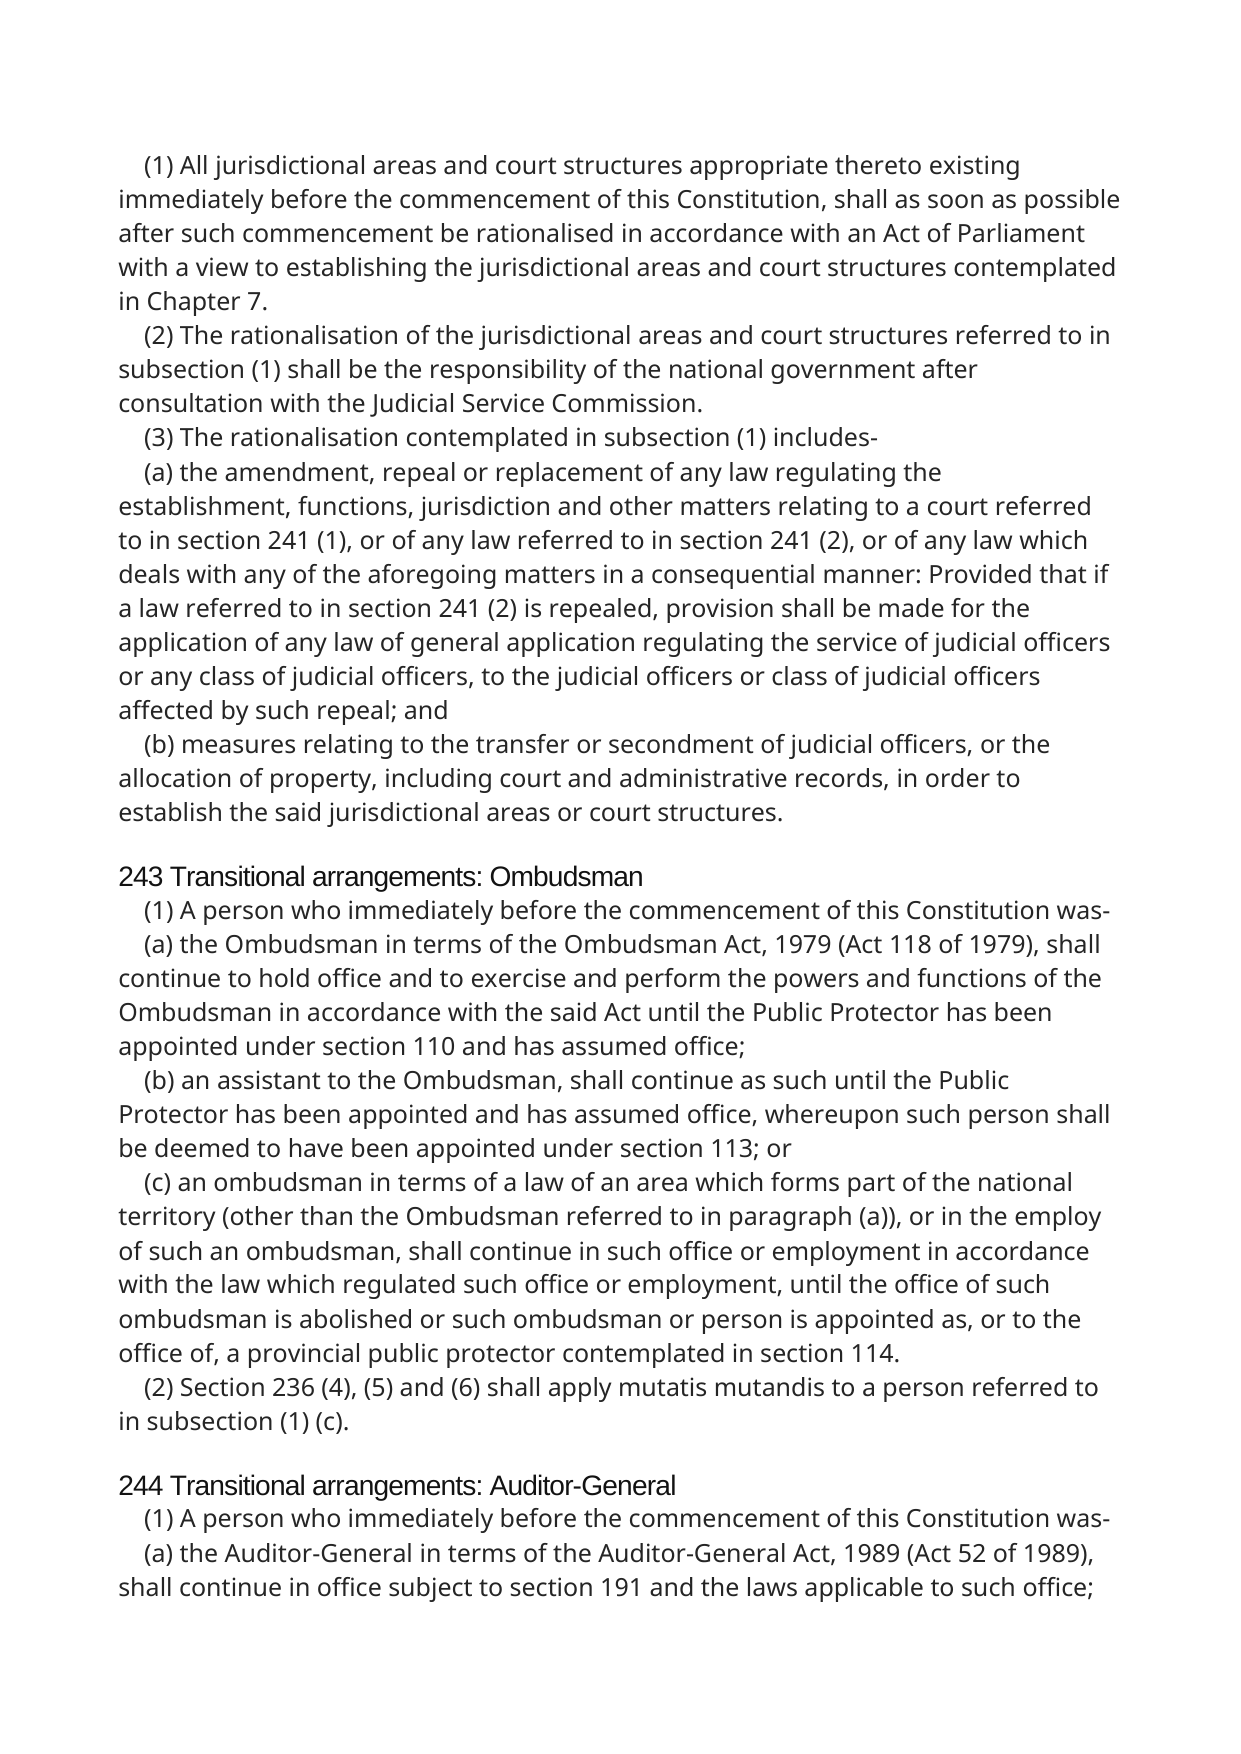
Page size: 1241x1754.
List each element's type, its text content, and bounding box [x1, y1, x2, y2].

text 244 Transitional arrangements: Auditor-General [118, 1469, 1122, 1501]
text (1) A person who immediately before the commencement of this Constitution was- (a) the Ombudsman in terms of the Ombudsman Act, 1979 (Act 118 of 1979), shall continue to hold office and to exercise and perform the powers and functions of the Ombudsman in accordance with the said Act until the Public Protector has been appointed under section 110 and has assumed office; (b) an assistant to the Ombudsman, shall continue as such until the Public Protector has been appointed and has assumed office, whereupon such person shall be deemed to have been appointed under section 113; or (c) an ombudsman in terms of a law of an area which forms part of the national territory (other than the Ombudsman referred to in paragraph (a)), or in the employ of such an ombudsman, shall continue in such office or employment in accordance with the law which regulated such office or employment, until the office of such ombudsman is abolished or such ombudsman or person is appointed as, or to the office of, a provincial public protector contemplated in section 114. (2) Section 236 (4), (5) and (6) shall apply mutatis mutandis to a person referred to in subsection (1) (c). [118, 892, 1122, 1437]
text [118, 1501, 1122, 1603]
text (1) All jurisdictional areas and court structures appropriate thereto existing immediately before the commencement of this Constitution, shall as soon as possible after such commencement be rationalised in accordance with an Act of Parliament with a view to establishing the jurisdictional areas and court structures contemplated in Chapter 7. (2) The rationalisation of the jurisdictional areas and court structures referred to in subsection (1) shall be the responsibility of the national government after consultation with the Judicial Service Commission. (3) The rationalisation contemplated in subsection (1) includes- (a) the amendment, repeal or replacement of any law regulating the establishment, functions, jurisdiction and other matters relating to a court referred to in section 241 (1), or of any law referred to in section 241 (2), or of any law which deals with any of the aforegoing matters in a consequential manner: Provided that if a law referred to in section 241 (2) is repealed, provision shall be made for the application of any law of general application regulating the service of judicial officers or any class of judicial officers, to the judicial officers or class of judicial officers affected by such repeal; and (b) measures relating to the transfer or secondment of judicial officers, or the allocation of property, including court and administrative records, in order to establish the said jurisdictional areas or court structures. [118, 148, 1122, 829]
text 243 Transitional arrangements: Ombudsman [118, 860, 1122, 892]
